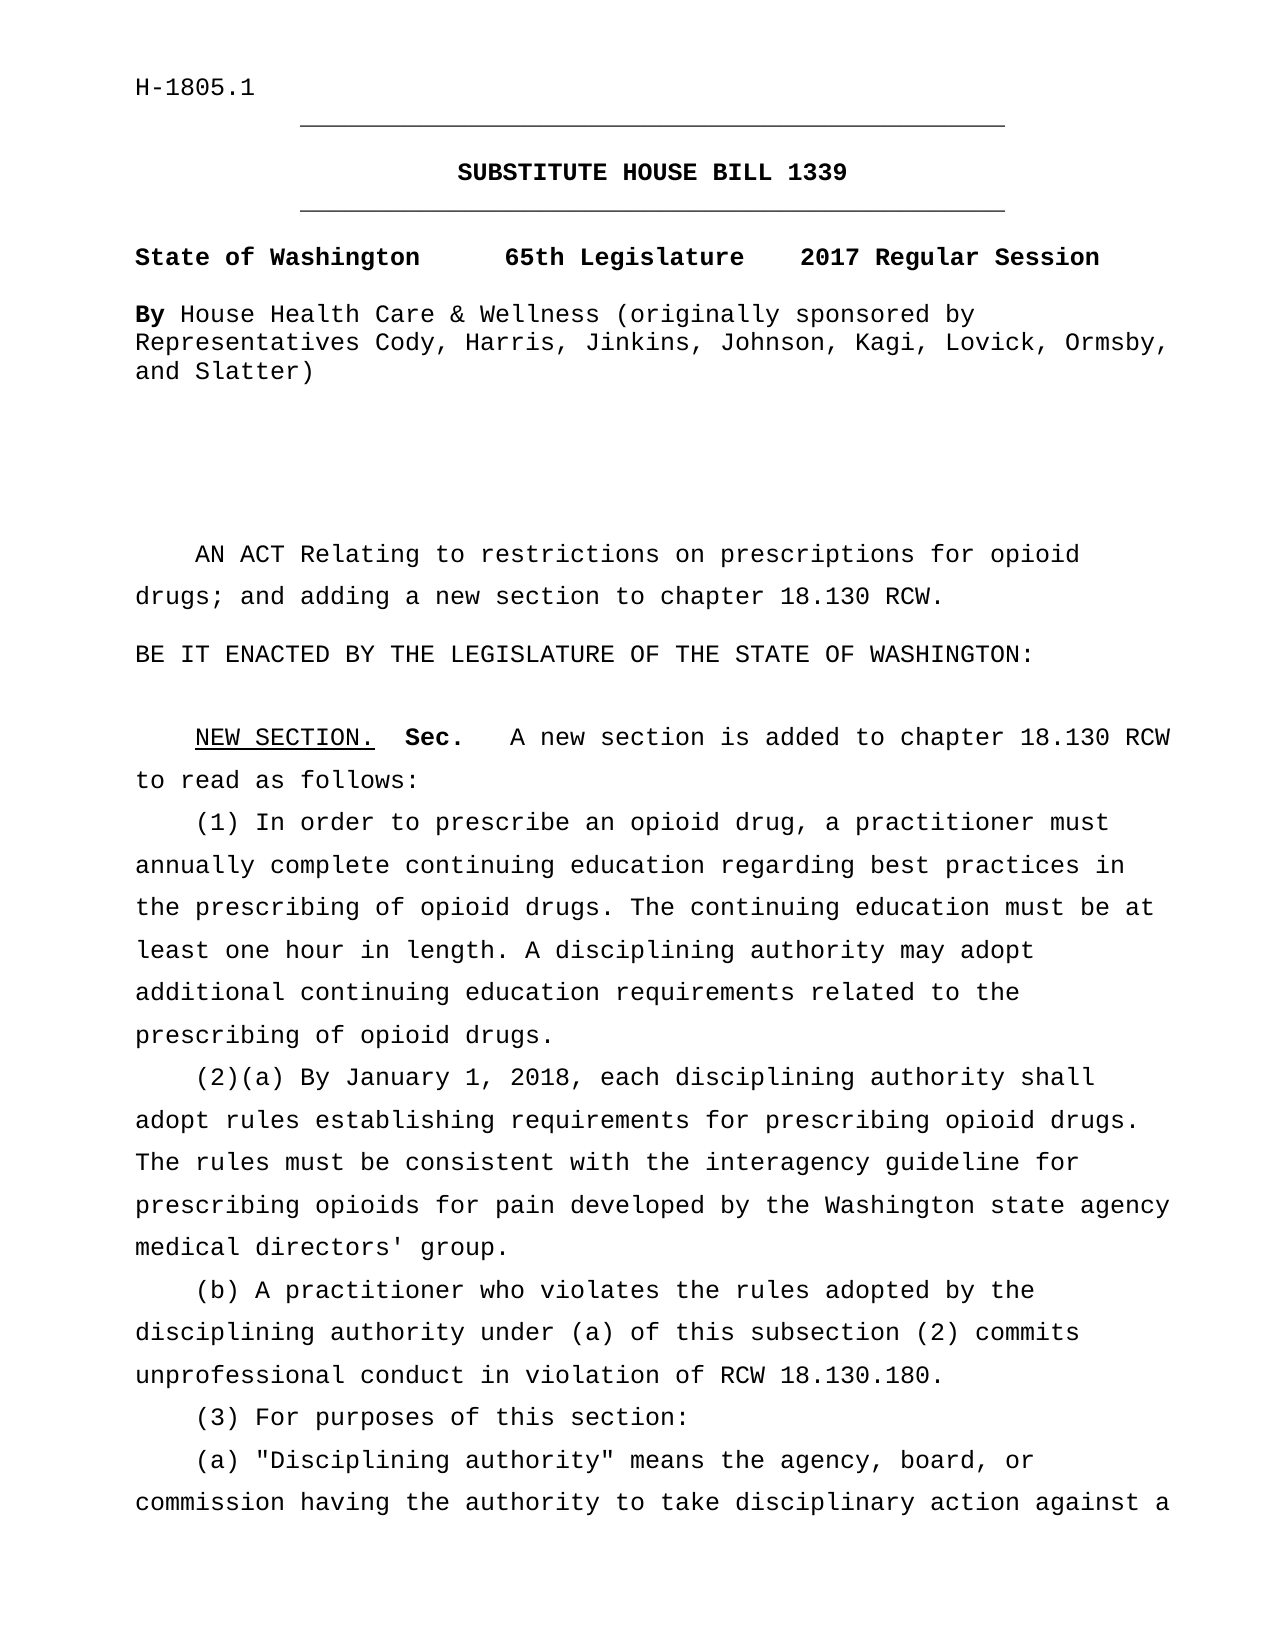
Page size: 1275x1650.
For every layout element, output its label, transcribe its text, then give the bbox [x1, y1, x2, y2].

text (b) A practitioner who violates the rules adopted by the disciplining authority under (a) of this subsection (2) commits unprofessional conduct in violation of RCW 18.130.180. [135, 1264, 1170, 1392]
text (2)(a) By January 1, 2018, each disciplining authority shall adopt rules establishing requirements for prescribing opioid drugs. The rules must be consistent with the interagency guideline for prescribing opioids for pain developed by the Washington state agency medical directors' group. [135, 1052, 1170, 1264]
text NEW SECTION. Sec. A new section is added to chapter 18.130 RCW to read as follows: [135, 712, 1170, 797]
text _______________________________________________ [135, 103, 1170, 132]
text BE IT ENACTED BY THE LEGISLATURE OF THE STATE OF WASHINGTON: [135, 642, 1170, 670]
text (3) For purposes of this section: [135, 1392, 1170, 1434]
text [135, 1434, 1170, 1519]
text SUBSTITUTE HOUSE BILL 1339 [135, 160, 1170, 188]
text State of Washington 65th Legislature 2017 Regular Session [135, 245, 1170, 273]
text AN ACT Relating to restrictions on prescriptions for opioid drugs; and adding a new section to chapter 18.130 RCW. [135, 528, 1170, 613]
text By House Health Care & Wellness (originally sponsored by Representatives Cody, Harris, Jinkins, Johnson, Kagi, Lovick, Ormsby, and Slatter) [135, 302, 1170, 387]
text (1) In order to prescribe an opioid drug, a practitioner must annually complete continuing education regarding best practices in the prescribing of opioid drugs. The continuing education must be at least one hour in length. A disciplining authority may adopt additional continuing education requirements related to the prescribing of opioid drugs. [135, 797, 1170, 1052]
text H-1805.1 [135, 75, 1170, 103]
text _______________________________________________ [135, 188, 1170, 217]
